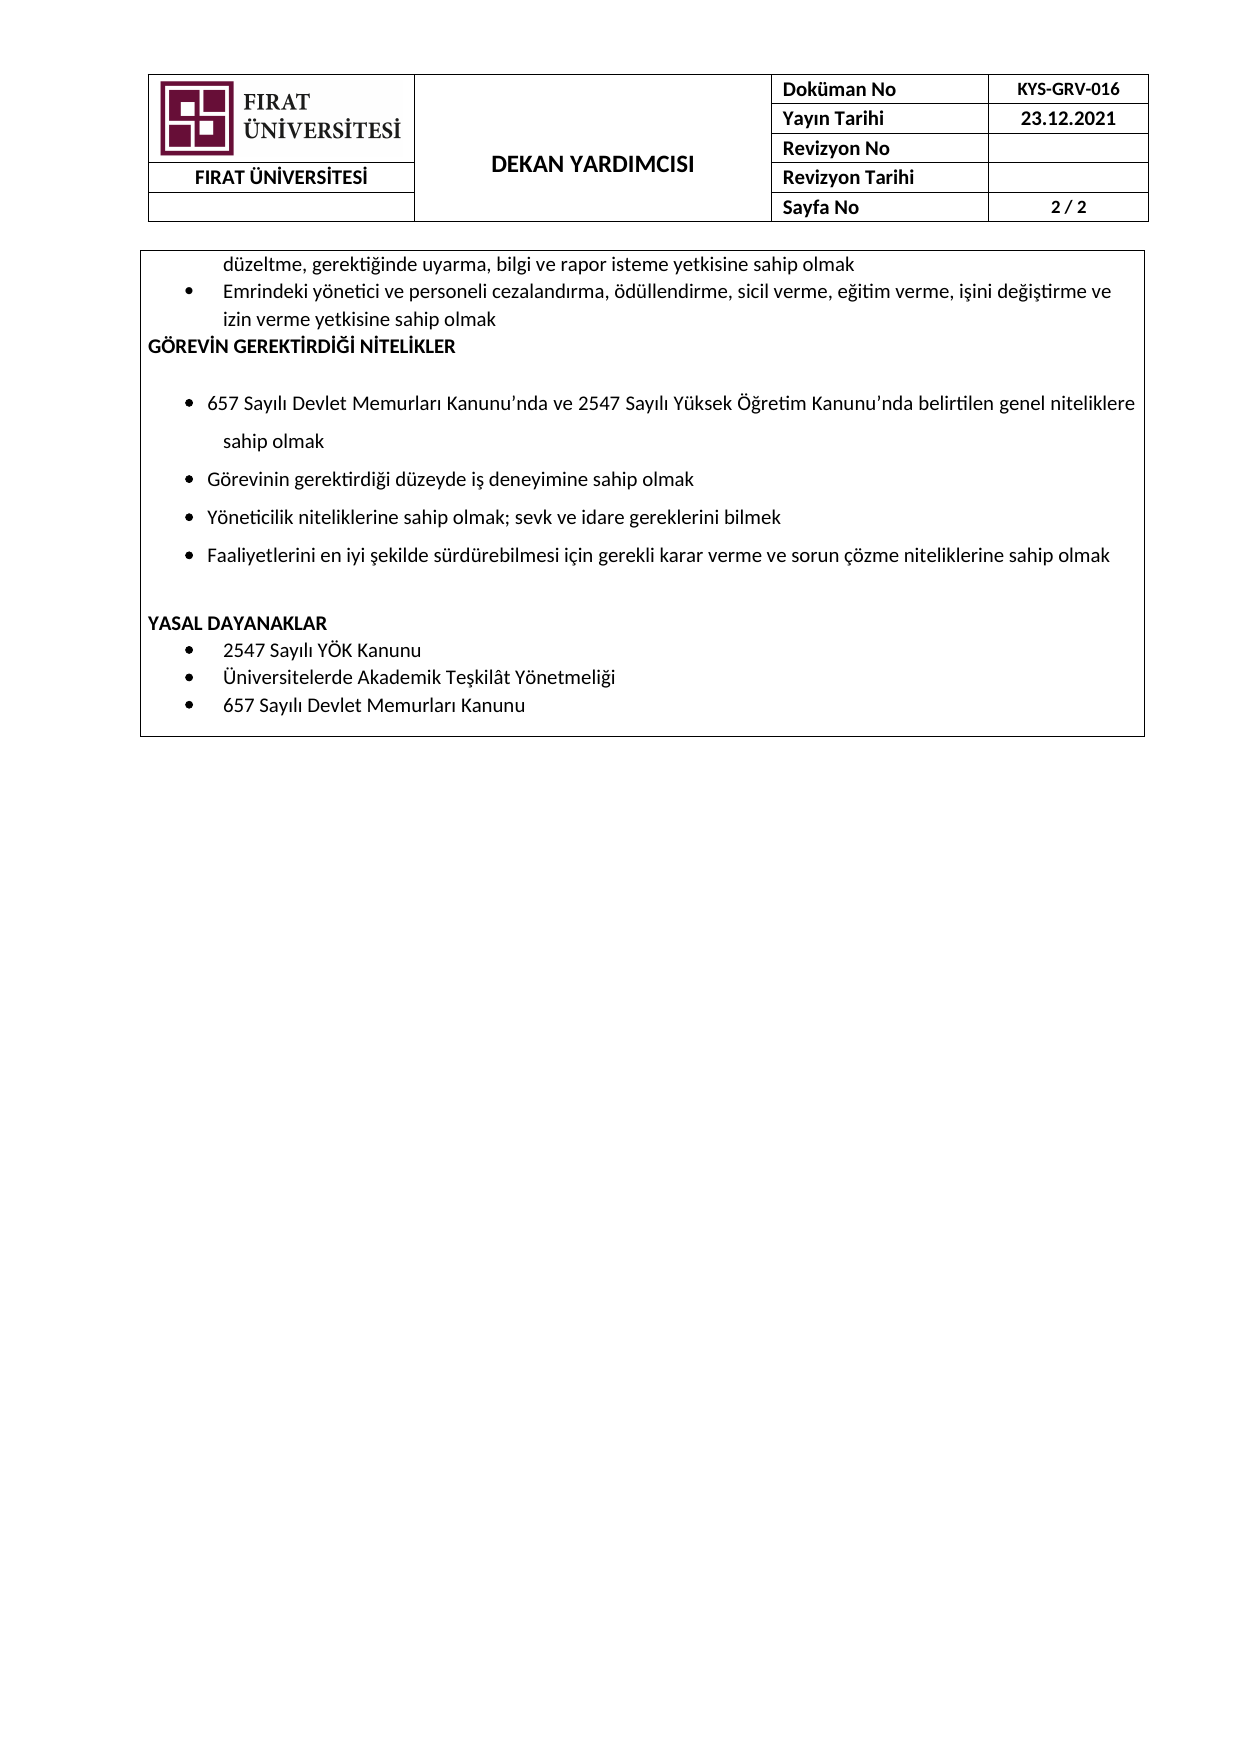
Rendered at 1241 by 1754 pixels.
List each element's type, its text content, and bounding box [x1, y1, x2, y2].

picture [159, 80, 403, 157]
